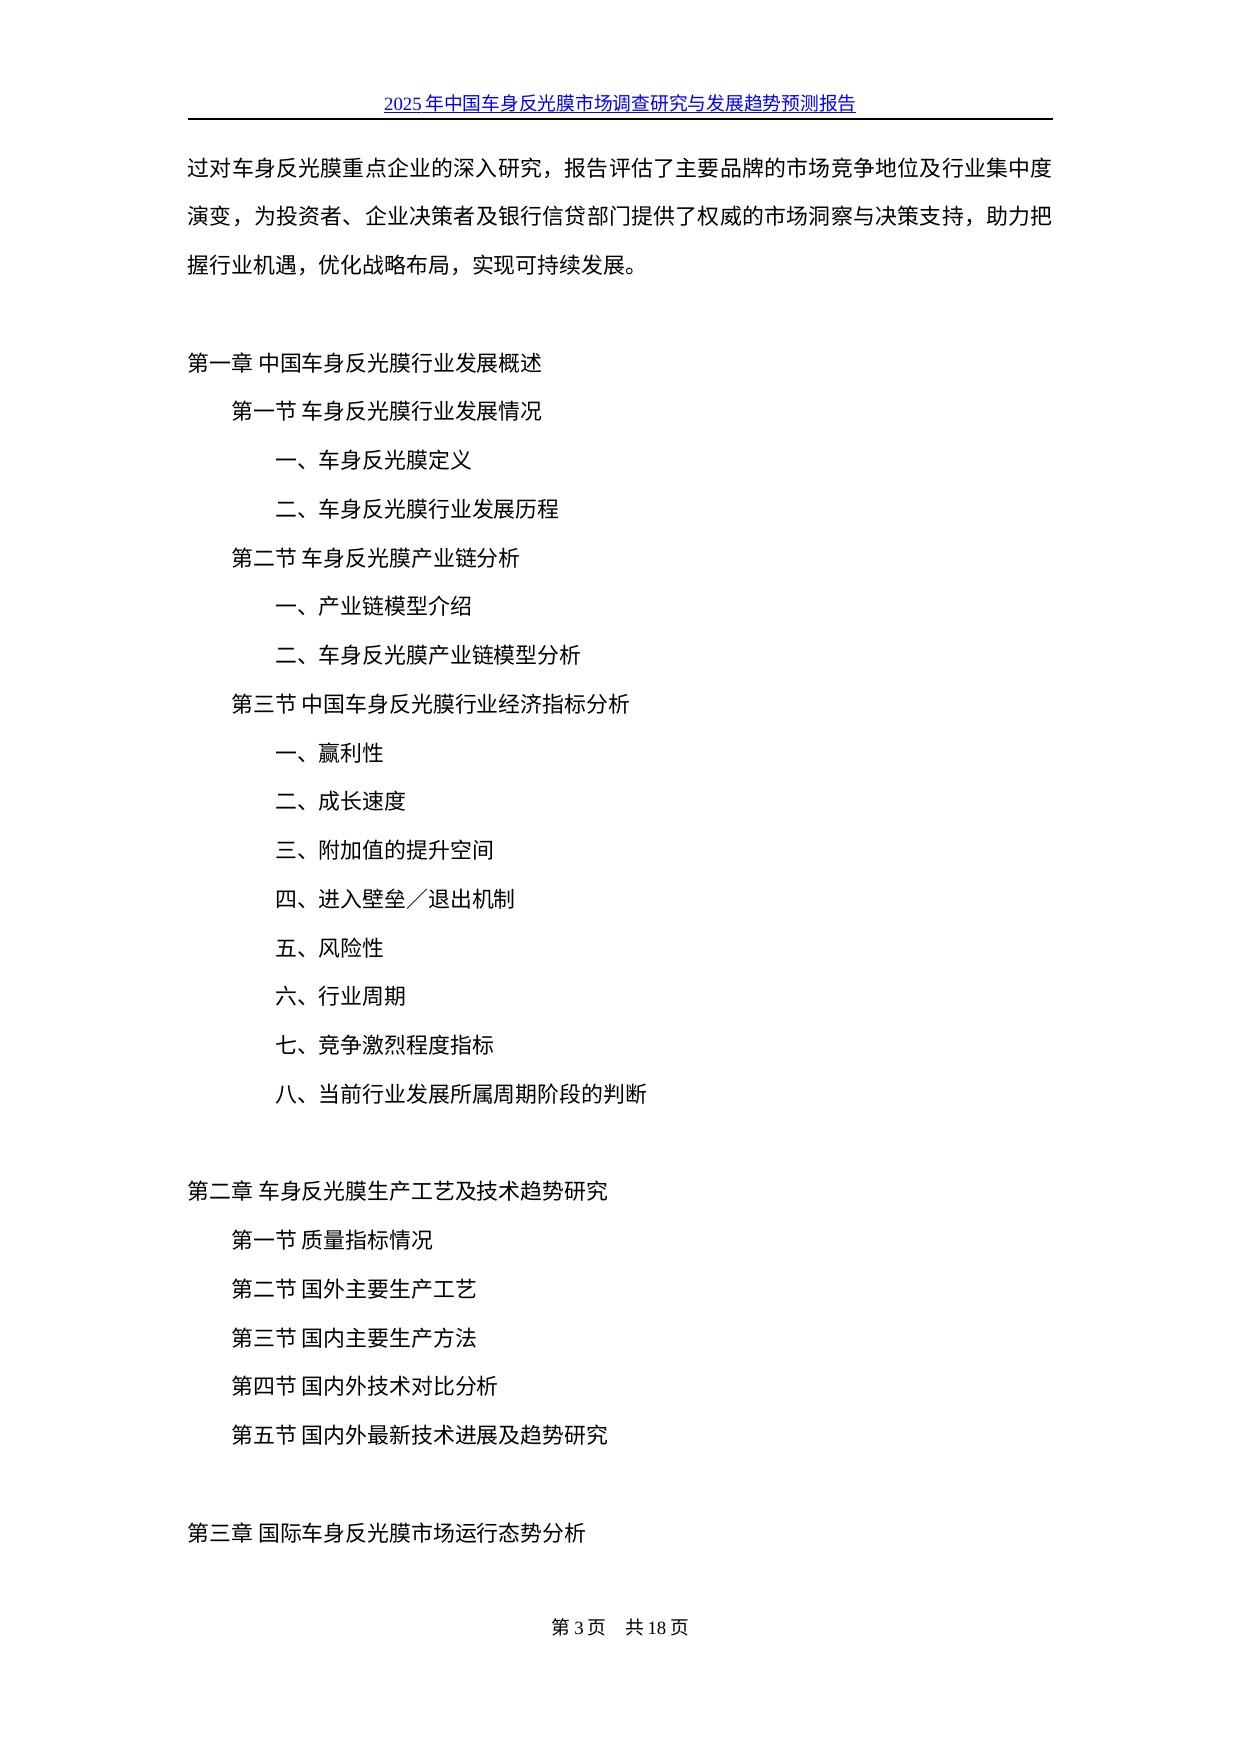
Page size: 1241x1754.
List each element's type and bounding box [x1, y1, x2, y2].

text [187, 150, 1053, 1548]
